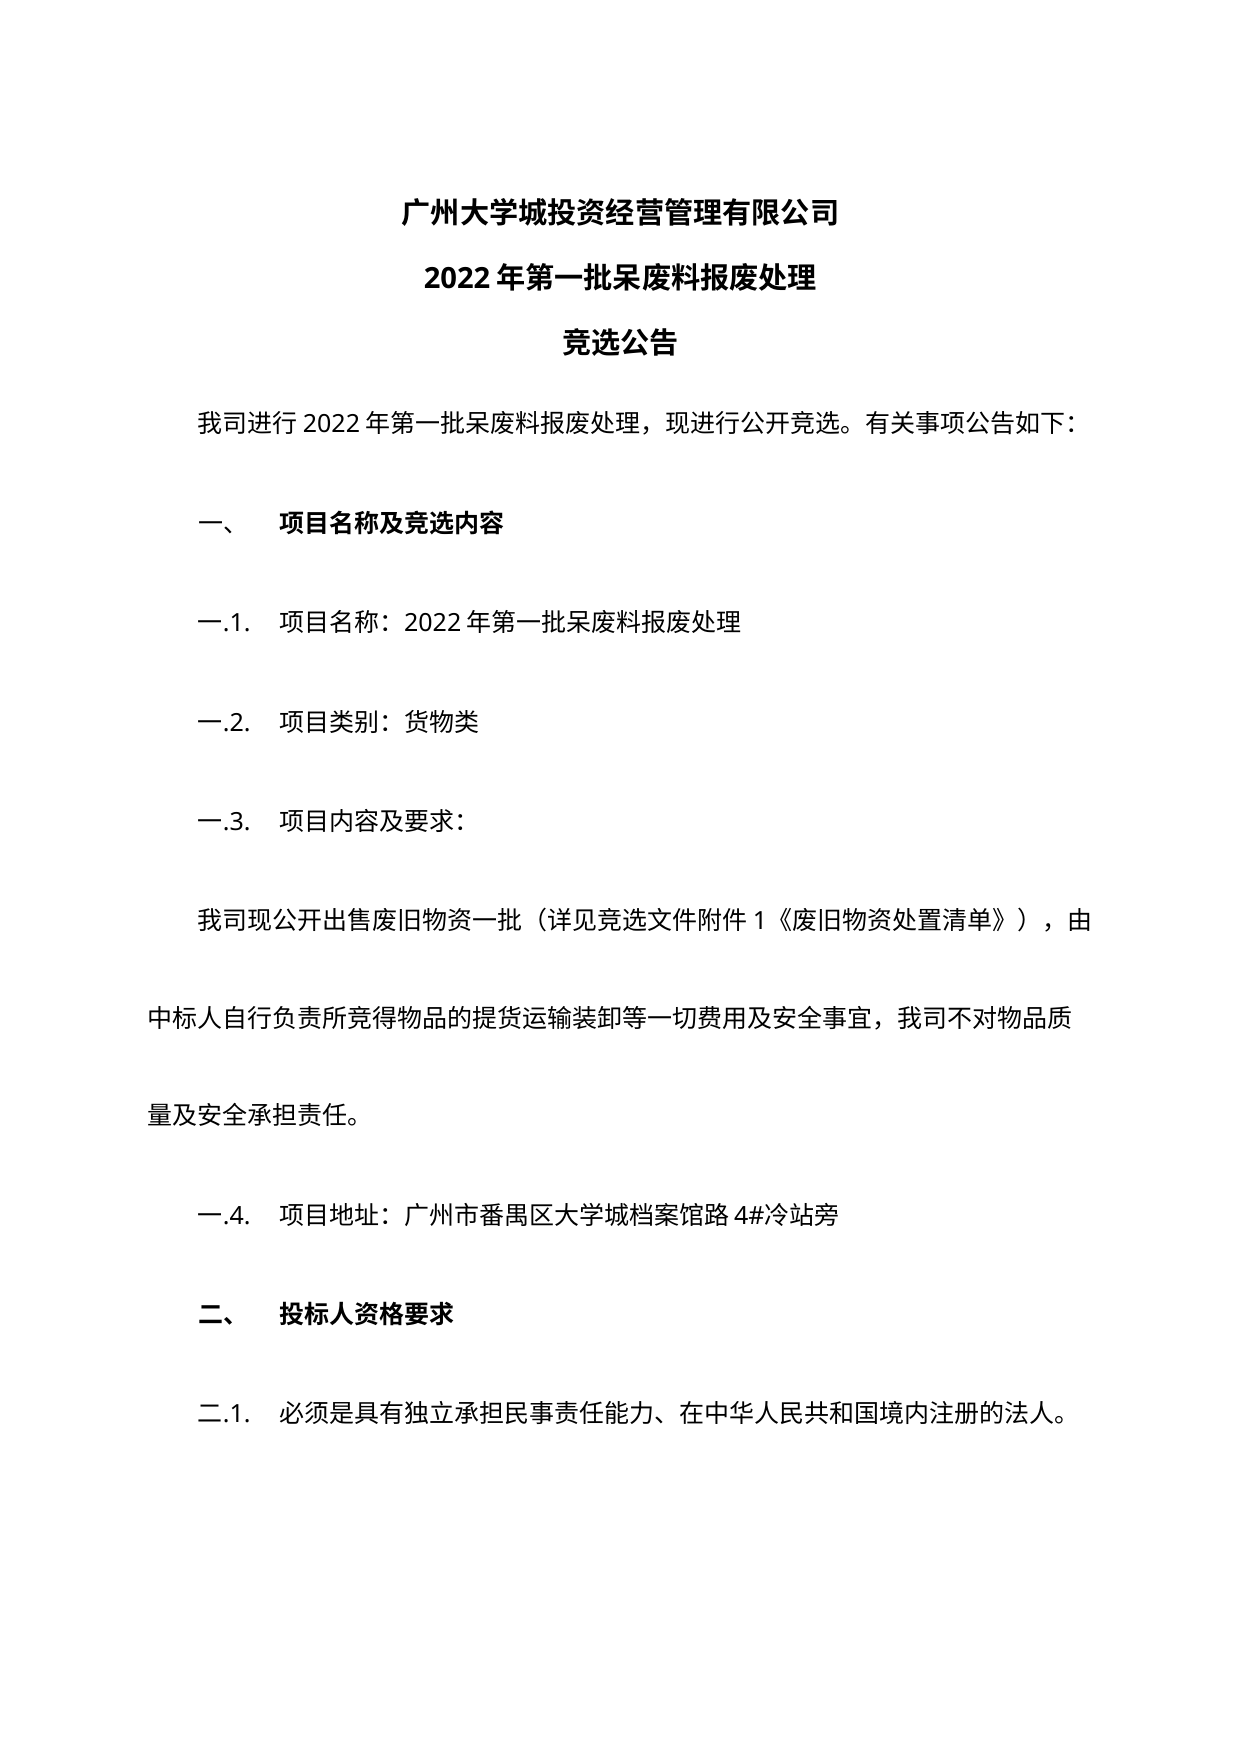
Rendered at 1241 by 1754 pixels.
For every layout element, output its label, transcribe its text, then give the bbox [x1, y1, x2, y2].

list 投标人资格要求 [148, 1280, 1092, 1345]
list 项目名称及竞选内容 [148, 489, 1092, 554]
text 我司现公开出售废旧物资一批（详见竞选文件附件1《废旧物资处置清单》），由中标人自行负责所竞得物品的提货运输装卸等一切费用及安全事宜，我司不对物品质量及安全承担责任。 [148, 886, 1092, 1146]
text 2022年第一批呆废料报废处理 [148, 243, 1092, 308]
list 项目名称：2022年第一批呆废料报废处理 [148, 588, 1092, 653]
list 项目地址：广州市番禺区大学城档案馆路4#冷站旁 [148, 1181, 1092, 1246]
text 竞选公告 [148, 308, 1092, 373]
list 项目内容及要求： [148, 787, 1092, 852]
text 我司进行2022年第一批呆废料报废处理，现进行公开竞选。有关事项公告如下： [148, 389, 1092, 454]
list 必须是具有独立承担民事责任能力、在中华人民共和国境内注册的法人。 [148, 1379, 1092, 1444]
text 广州大学城投资经营管理有限公司 [148, 178, 1092, 243]
list 项目类别：货物类 [148, 688, 1092, 753]
